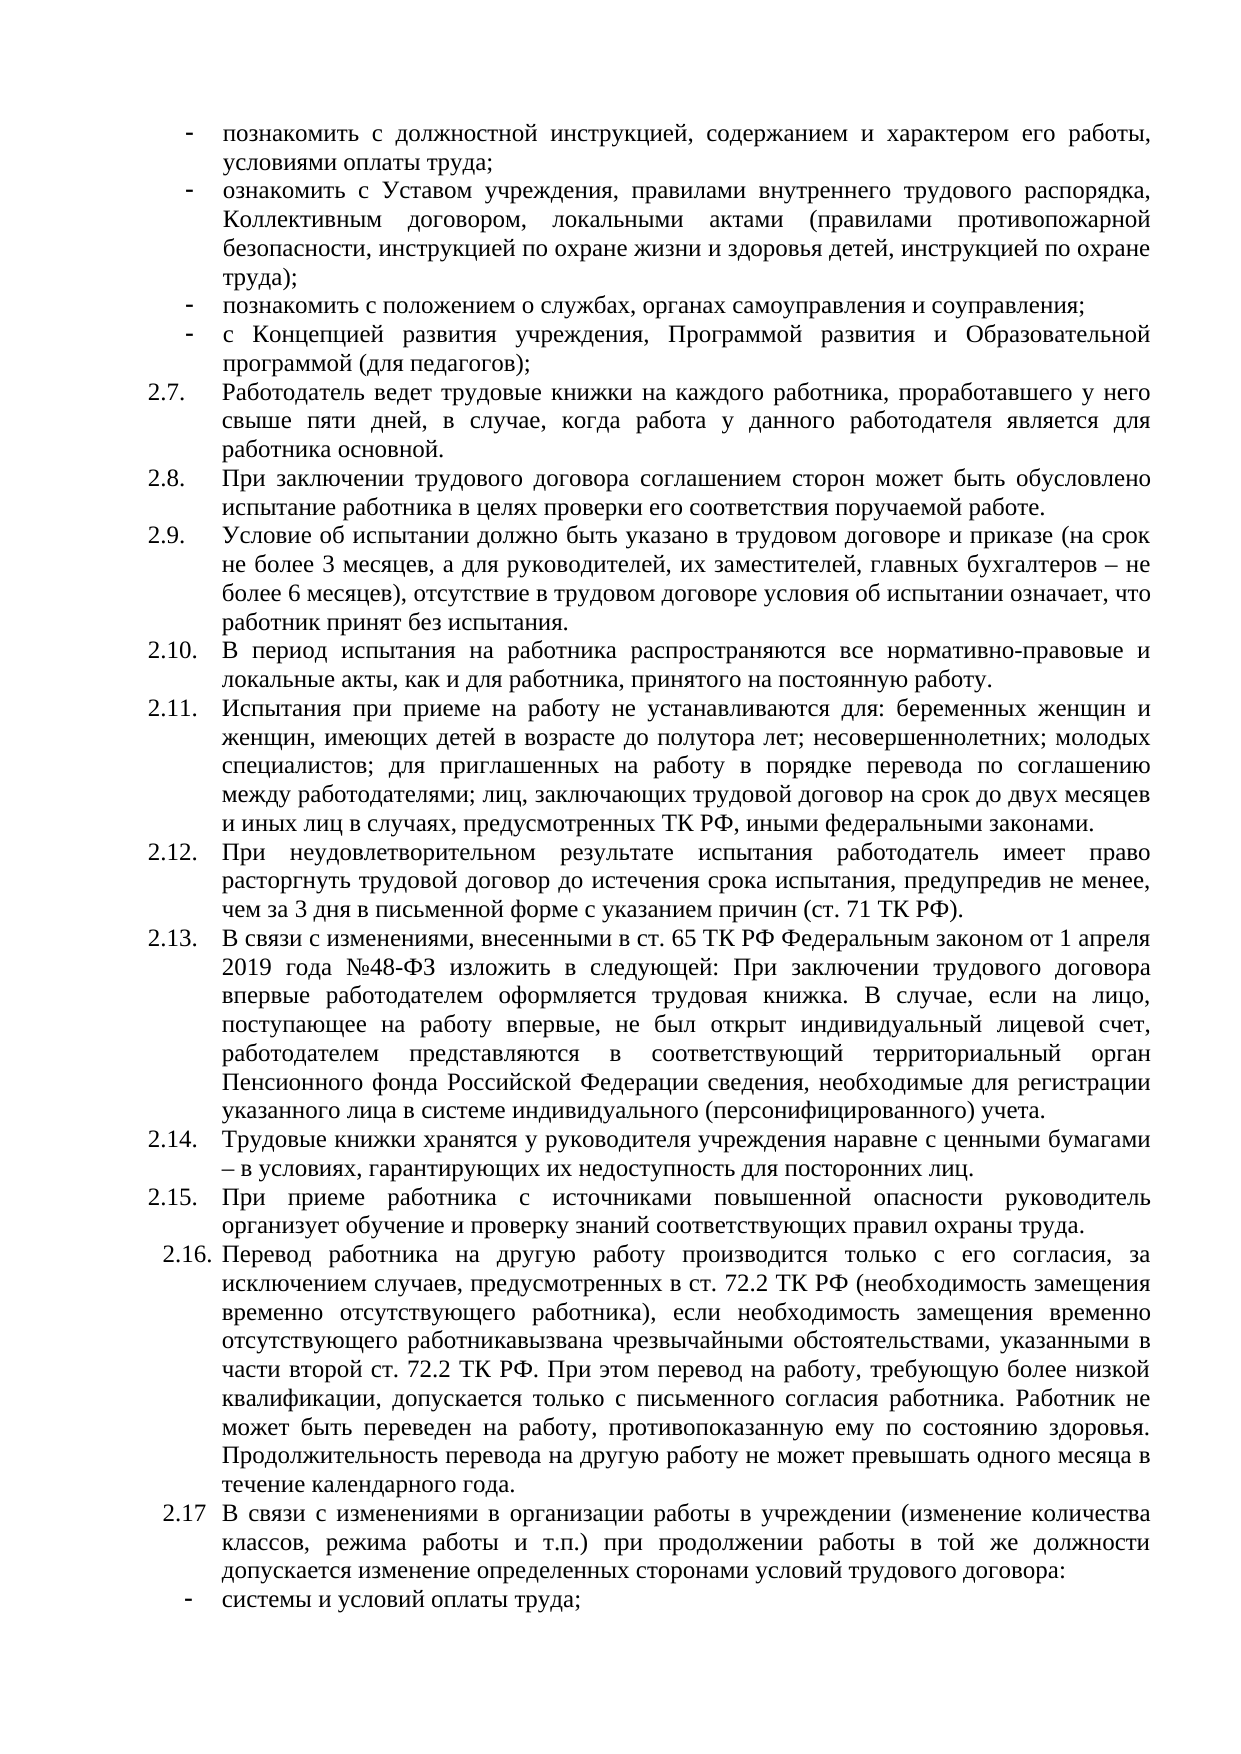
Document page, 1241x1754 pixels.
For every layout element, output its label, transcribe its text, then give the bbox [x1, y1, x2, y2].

list познакомить с положением о службах, органах самоуправления и соуправления; [185, 291, 1152, 319]
list Работодатель ведет трудовые книжки на каждого работника, проработавшего у него свыше пяти дней, в случае, когда работа у данного работодателя является для работника основной. [148, 377, 1152, 463]
list В период испытания на работника распространяются все нормативно-правовые и локальные акты, как и для работника, принятого на постоянную работу. [148, 636, 1152, 693]
list В связи с изменениями, внесенными в ст. 65 ТК РФ Федеральным законом от 1 апреля 2019 года №48-ФЗ изложить в следующей: При заключении трудового договора впервые работодателем оформляется трудовая книжка. В случае, если на лицо, поступающее на работу впервые, не был открыт индивидуальный лицевой счет, работодателем представляются в соответствующий территориальный орган Пенсионного фонда Российской Федерации сведения, необходимые для регистрации указанного лица в системе индивидуального (персонифицированного) учета. [148, 923, 1152, 1124]
list с Концепцией развития учреждения, Программой развития и Образовательной программой (для педагогов); [185, 319, 1152, 377]
list ознакомить с Уставом учреждения, правилами внутреннего трудового распорядка, Коллективным договором, локальными актами (правилами противопожарной безопасности, инструкцией по охране жизни и здоровья детей, инструкцией по охране труда); [185, 176, 1152, 291]
list Трудовые книжки хранятся у руководителя учреждения наравне с ценными бумагами – в условиях, гарантирующих их недоступность для посторонних лиц. [148, 1124, 1152, 1182]
list Перевод работника на другую работу производится только с его согласия, за исключением случаев, предусмотренных в ст. 72.2 ТК РФ (необходимость замещения временно отсутствующего работника), если необходимость замещения временно отсутствующего работникавызвана чрезвычайными обстоятельствами, указанными в части второй ст. 72.2 ТК РФ. При этом перевод на работу, требующую более низкой квалификации, допускается только с письменного согласия работника. Работник не может быть переведен на работу, противопоказанную ему по состоянию здоровья. Продолжительность перевода на другую работу не может превышать одного месяца в течение календарного года. [162, 1239, 1152, 1498]
list При заключении трудового договора соглашением сторон может быть обусловлено испытание работника в целях проверки его соответствия поручаемой работе. [148, 463, 1152, 521]
list Условие об испытании должно быть указано в трудовом договоре и приказе (на срок не более 3 месяцев, а для руководителей, их заместителей, главных бухгалтеров – не более 6 месяцев), отсутствие в трудовом договоре условия об испытании означает, что работник принят без испытания. [148, 521, 1152, 636]
list Испытания при приеме на работу не устанавливаются для: беременных женщин и женщин, имеющих детей в возрасте до полутора лет; несовершеннолетних; молодых специалистов; для приглашенных на работу в порядке перевода по соглашению между работодателями; лиц, заключающих трудовой договор на срок до двух месяцев и иных лиц в случаях, предусмотренных ТК РФ, иными федеральными законами. [148, 693, 1152, 837]
list При приеме работника с источниками повышенной опасности руководитель организует обучение и проверку знаний соответствующих правил охраны труда. [148, 1182, 1152, 1239]
list системы и условий оплаты труда; [184, 1584, 1152, 1613]
list В связи с изменениями в организации работы в учреждении (изменение количества классов, режима работы и т.п.) при продолжении работы в той же должности допускается изменение определенных сторонами условий трудового договора: [162, 1498, 1152, 1584]
list При неудовлетворительном результате испытания работодатель имеет право расторгнуть трудовой договор до истечения срока испытания, предупредив не менее, чем за 3 дня в письменной форме с указанием причин (ст. 71 ТК РФ). [148, 837, 1152, 923]
list познакомить с должностной инструкцией, содержанием и характером его работы, условиями оплаты труда; [185, 118, 1152, 176]
